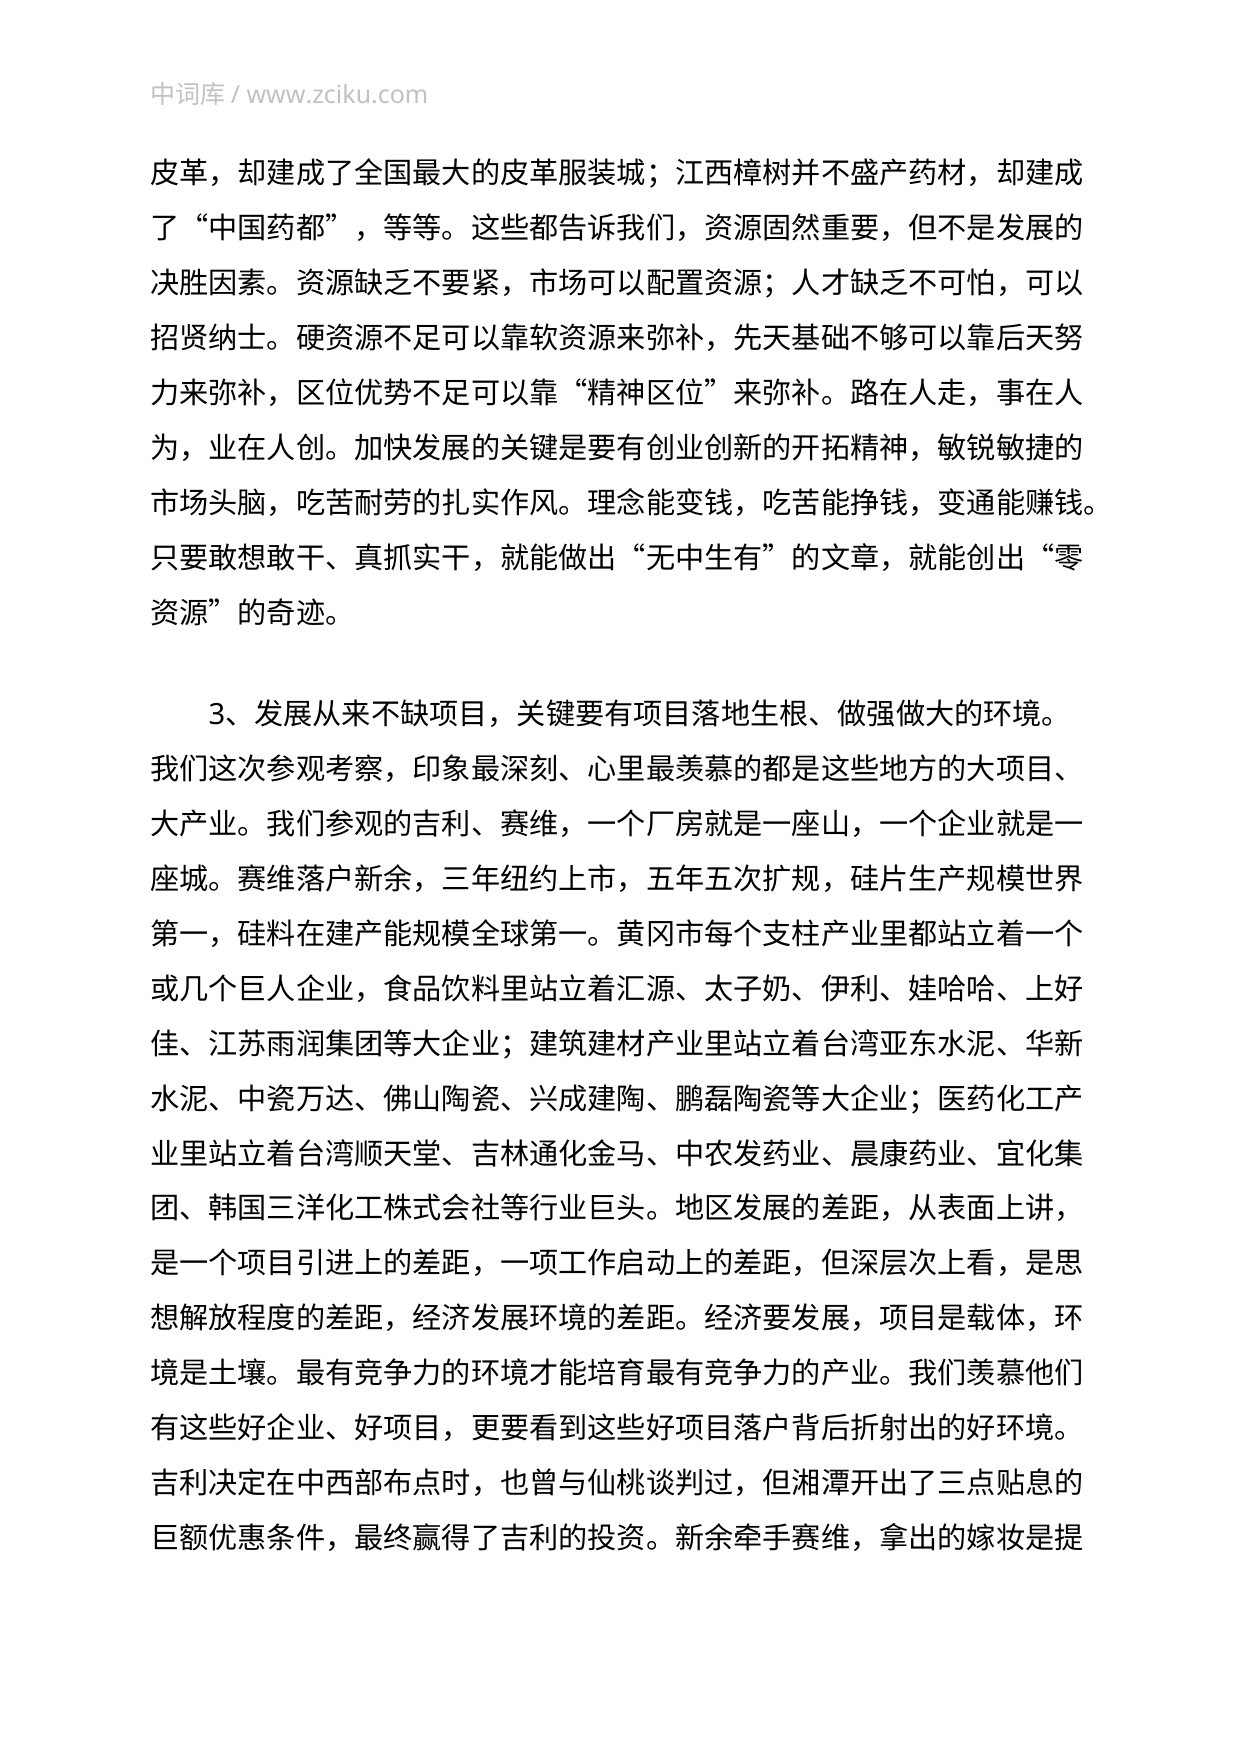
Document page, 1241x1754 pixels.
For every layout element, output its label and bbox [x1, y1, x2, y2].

text [150, 691, 1090, 1557]
text [150, 150, 1090, 631]
